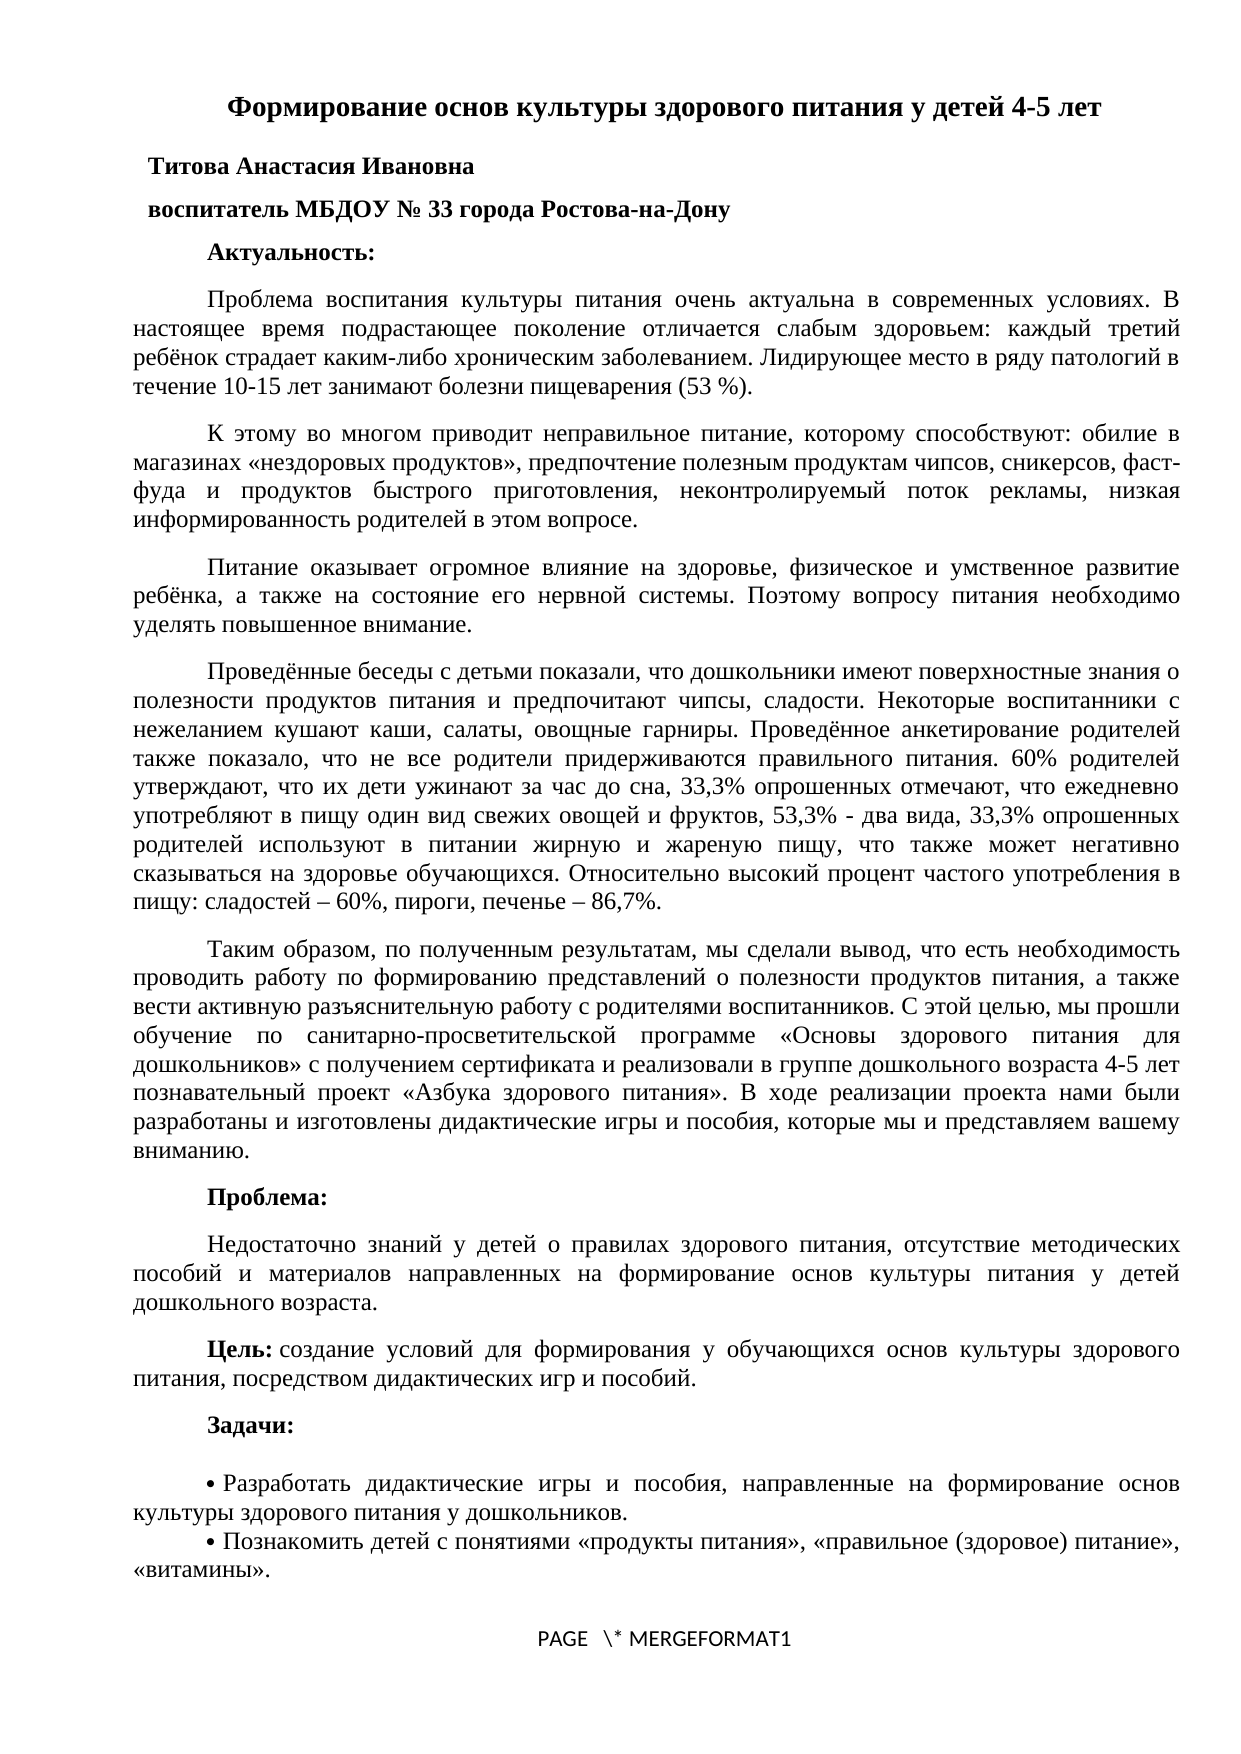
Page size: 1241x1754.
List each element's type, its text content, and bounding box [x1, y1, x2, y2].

text Цель: создание условий для формирования у обучающихся основ культуры здорового питания, посредством дидактических игр и пособий. [133, 1334, 1181, 1392]
text К этому во многом приводит неправильное питание, которому способствуют: обилие в магазинах «нездоровых продуктов», предпочтение полезным продуктам чипсов, сникерсов, фаст-фуда и продуктов быстрого приготовления, неконтролируемый поток рекламы, низкая информированность родителей в этом вопросе. [133, 418, 1181, 533]
text Недостаточно знаний у детей о правилах здорового питания, отсутствие методических пособий и материалов направленных на формирование основ культуры питания у детей дошкольного возраста. [133, 1229, 1181, 1316]
text Задачи: [133, 1410, 1181, 1439]
text Формирование основ культуры здорового питания у детей 4-5 лет [148, 89, 1181, 122]
text Таким образом, по полученным результатам, мы сделали вывод, что есть необходимость проводить работу по формированию представлений о полезности продуктов питания, а также вести активную разъяснительную работу с родителями воспитанников. С этой целью, мы прошли обучение по санитарно-просветительской программе «Основы здорового питания для дошкольников» с получением сертификата и реализовали в группе дошкольного возраста 4-5 лет познавательный проект «Азбука здорового питания». В ходе реализации проекта нами были разработаны и изготовлены дидактические игры и пособия, которые мы и представляем вашему вниманию. [133, 934, 1181, 1164]
text Проблема воспитания культуры питания очень актуальна в современных условиях. В настоящее время подрастающее поколение отличается слабым здоровьем: каждый третий ребёнок страдает каким-либо хроническим заболеванием. Лидирующее место в ряду патологий в течение 10-15 лет занимают болезни пищеварения (53 %). [133, 284, 1181, 399]
text Питание оказывает огромное влияние на здоровье, физическое и умственное развитие ребёнка, а также на состояние его нервной системы. Поэтому вопросу питания необходимо уделять повышенное внимание. [133, 552, 1181, 638]
list Разработать дидактические игры и пособия, направленные на формирование основ культуры здорового питания у дошкольников. [133, 1468, 1181, 1526]
text Актуальность: [133, 237, 1181, 266]
text воспитатель МБДОУ № 33 города Ростова-на-Дону [148, 194, 1181, 223]
list Познакомить детей с понятиями «продукты питания», «правильное (здоровое) питание», «витамины». [133, 1526, 1181, 1583]
text Проблема: [133, 1182, 1181, 1211]
text Проведённые беседы с детьми показали, что дошкольники имеют поверхностные знания о полезности продуктов питания и предпочитают чипсы, сладости. Некоторые воспитанники с нежеланием кушают каши, салаты, овощные гарниры. Проведённое анкетирование родителей также показало, что не все родители придерживаются правильного питания. 60% родителей утверждают, что их дети ужинают за час до сна, 33,3% опрошенных отмечают, что ежедневно употребляют в пищу один вид свежих овощей и фруктов, 53,3% - два вида, 33,3% опрошенных родителей используют в питании жирную и жареную пищу, что также может негативно сказываться на здоровье обучающихся. Относительно высокий процент частого употребления в пищу: сладостей – 60%, пироги, печенье – 86,7%. [133, 656, 1181, 915]
text Титова Анастасия Ивановна [148, 151, 1181, 180]
